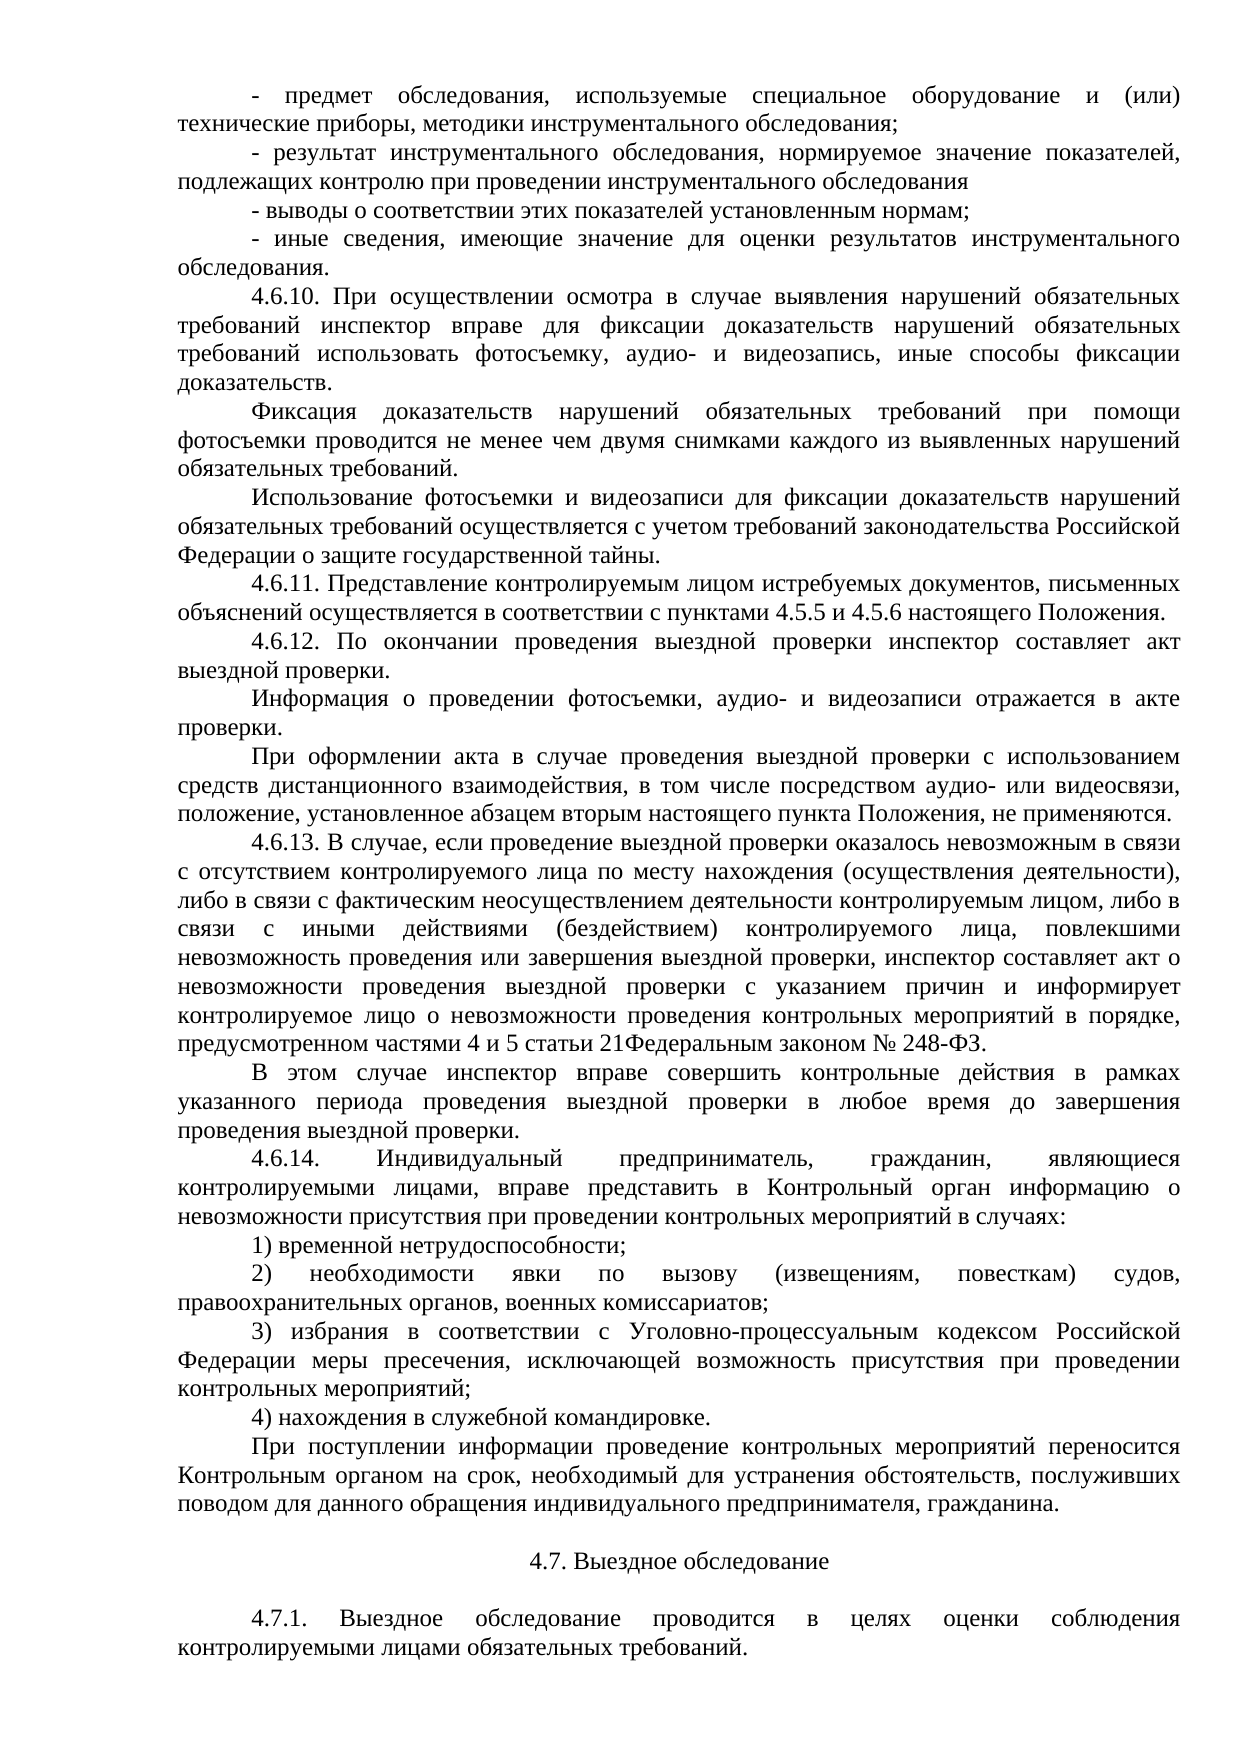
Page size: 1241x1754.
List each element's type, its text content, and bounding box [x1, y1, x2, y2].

text - результат инструментального обследования, нормируемое значение показателей, подлежащих контролю при проведении инструментального обследования [177, 137, 1181, 195]
text 4.6.12. По окончании проведения выездной проверки инспектор составляет акт выездной проверки. [177, 626, 1181, 683]
list 4.7.1. Выездное обследование проводится в целях оценки соблюдения контролируемыми лицами обязательных требований. [177, 1603, 1181, 1661]
text 4.6.10. При осуществлении осмотра в случае выявления нарушений обязательных требований инспектор вправе для фиксации доказательств нарушений обязательных требований использовать фотосъемку, аудио- и видеозапись, иные способы фиксации доказательств. [177, 281, 1181, 396]
text 4.7. Выездное обследование [177, 1546, 1181, 1575]
text Информация о проведении фотосъемки, аудио- и видеозаписи отражается в акте проверки. [177, 683, 1181, 741]
text 1) временной нетрудоспособности; [177, 1230, 1181, 1258]
text 4.6.11. Представление контролируемым лицом истребуемых документов, письменных объяснений осуществляется в соответствии с пунктами 4.5.5 и 4.5.6 настоящего Положения. [177, 568, 1181, 626]
list 4.6.14. Индивидуальный предприниматель, гражданин, являющиеся контролируемыми лицами, вправе представить в Контрольный орган информацию о невозможности присутствия при проведении контрольных мероприятий в случаях: [177, 1143, 1181, 1230]
text - предмет обследования, используемые специальное оборудование и (или) технические приборы, методики инструментального обследования; [177, 80, 1181, 137]
text - иные сведения, имеющие значение для оценки результатов инструментального обследования. [177, 223, 1181, 281]
text 4) нахождения в служебной командировке. [177, 1402, 1181, 1431]
text Использование фотосъемки и видеозаписи для фиксации доказательств нарушений обязательных требований осуществляется с учетом требований законодательства Российской Федерации о защите государственной тайны. [177, 482, 1181, 568]
text 3) избрания в соответствии с Уголовно-процессуальным кодексом Российской Федерации меры пресечения, исключающей возможность присутствия при проведении контрольных мероприятий; [177, 1316, 1181, 1402]
text - выводы о соответствии этих показателей установленным нормам; [177, 195, 1181, 223]
text При оформлении акта в случае проведения выездной проверки с использованием средств дистанционного взаимодействия, в том числе посредством аудио- или видеосвязи, положение, установленное абзацем вторым настоящего пункта Положения, не применяются. [177, 741, 1181, 827]
list 4.6.13. В случае, если проведение выездной проверки оказалось невозможным в связи с отсутствием контролируемого лица по месту нахождения (осуществления деятельности), либо в связи с фактическим неосуществлением деятельности контролируемым лицом, либо в связи с иными действиями (бездействием) контролируемого лица, повлекшими невозможность проведения или завершения выездной проверки, инспектор составляет акт о невозможности проведения выездной проверки с указанием причин и информирует контролируемое лицо о невозможности проведения контрольных мероприятий в порядке, предусмотренном частями 4 и 5 статьи 21Федеральным законом № 248-ФЗ. [177, 827, 1181, 1057]
text Фиксация доказательств нарушений обязательных требований при помощи фотосъемки проводится не менее чем двумя снимками каждого из выявленных нарушений обязательных требований. [177, 396, 1181, 482]
text При поступлении информации проведение контрольных мероприятий переносится Контрольным органом на срок, необходимый для устранения обстоятельств, послуживших поводом для данного обращения индивидуального предпринимателя, гражданина. [177, 1431, 1181, 1517]
list В этом случае инспектор вправе совершить контрольные действия в рамках указанного периода проведения выездной проверки в любое время до завершения проведения выездной проверки. [177, 1057, 1181, 1143]
text 2) необходимости явки по вызову (извещениям, повесткам) судов, правоохранительных органов, военных комиссариатов; [177, 1258, 1181, 1316]
